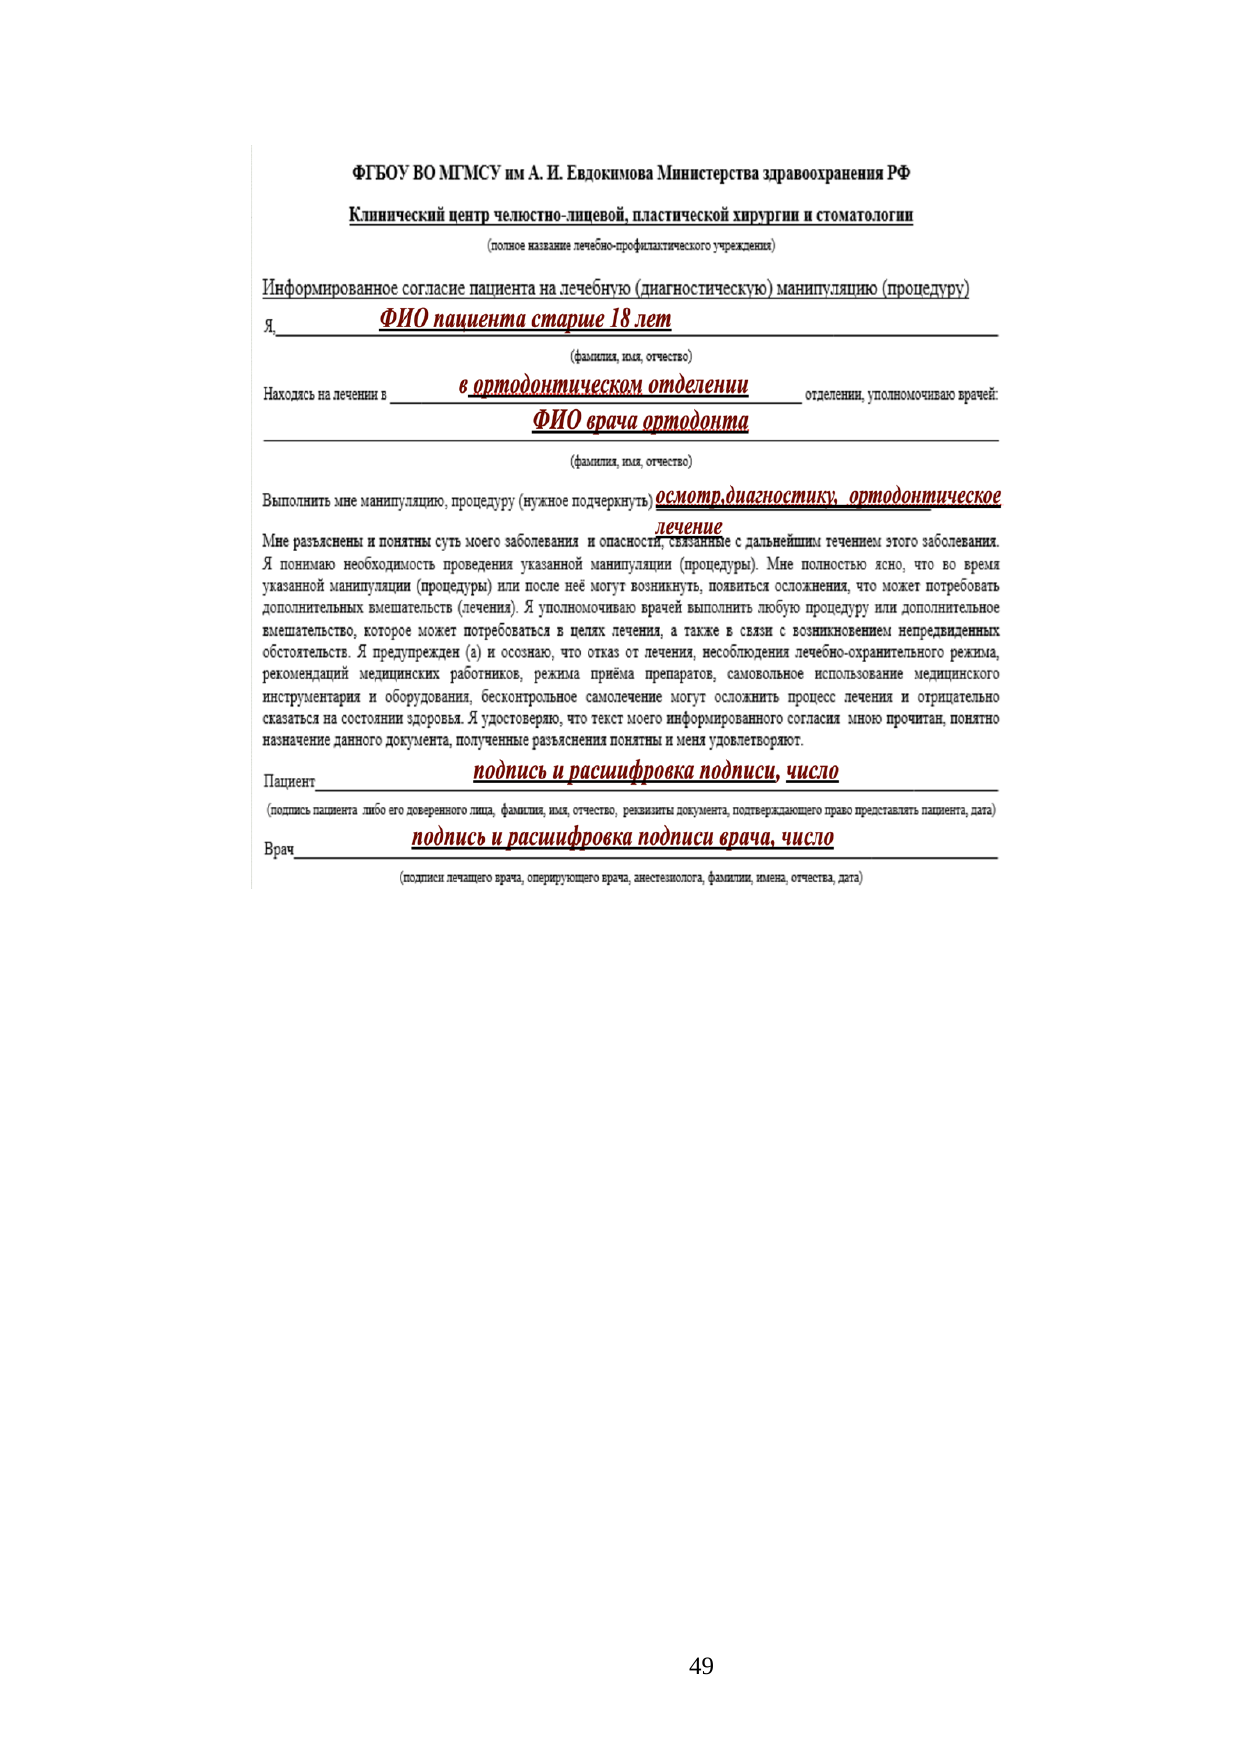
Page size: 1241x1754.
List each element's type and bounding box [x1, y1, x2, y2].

picture [251, 145, 1011, 889]
